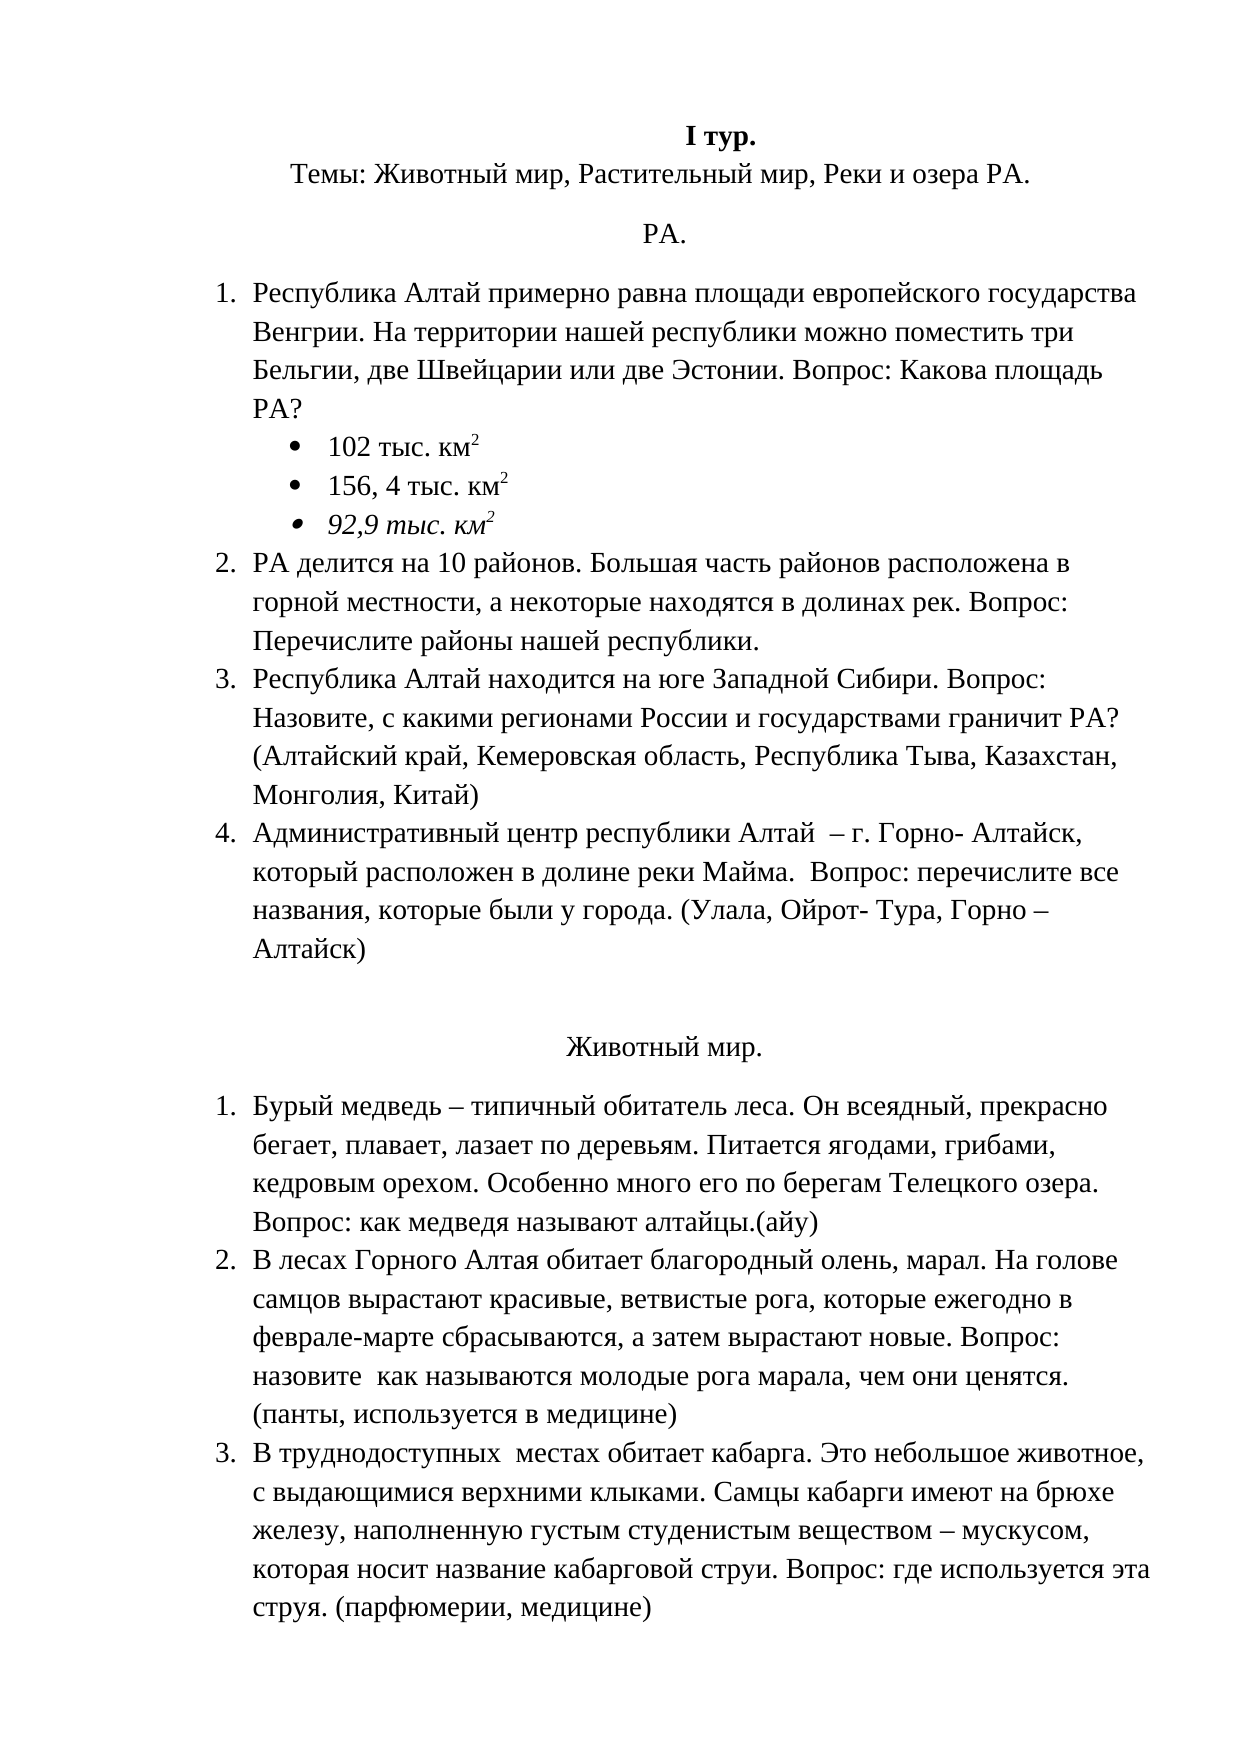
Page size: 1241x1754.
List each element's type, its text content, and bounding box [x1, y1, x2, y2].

list Административный центр республики Алтай – г. Горно- Алтайск, который расположен в долине реки Майма. Вопрос: перечислите все названия, которые были у города. (Улала, Ойрот- Тура, Горно – Алтайск) [215, 815, 1152, 964]
list 102 тыс. км2 [290, 429, 1152, 463]
list Темы: Животный мир, Растительный мир, Реки и озера РА. [290, 157, 1152, 190]
list Бурый медведь – типичный обитатель леса. Он всеядный, прекрасно бегает, плавает, лазает по деревьям. Питается ягодами, грибами, кедровым орехом. Особенно много его по берегам Телецкого озера. Вопрос: как медведя называют алтайцы.(айу) [215, 1088, 1152, 1237]
list 156, 4 тыс. км2 [290, 468, 1152, 502]
text Животный мир. [177, 1029, 1152, 1062]
list 92,9 тыс. км2 [290, 507, 1152, 541]
list Республика Алтай находится на юге Западной Сибири. Вопрос: Назовите, с какими регионами России и государствами граничит РА? (Алтайский край, Кемеровская область, Республика Тыва, Казахстан, Монголия, Китай) [215, 661, 1152, 810]
text РА. [177, 216, 1152, 249]
list В лесах Горного Алтая обитает благородный олень, марал. На голове самцов вырастают красивые, ветвистые рога, которые ежегодно в феврале-марте сбрасываются, а затем вырастают новые. Вопрос: назовите как называются молодые рога марала, чем они ценятся.(панты, используется в медицине) [215, 1242, 1152, 1430]
list В труднодоступных местах обитает кабарга. Это небольшое животное, с выдающимися верхними клыками. Самцы кабарги имеют на брюхе железу, наполненную густым студенистым веществом – мускусом, которая носит название кабарговой струи. Вопрос: где используется эта струя. (парфюмерии, медицине) [215, 1435, 1152, 1623]
list РА делится на 10 районов. Большая часть районов расположена в горной местности, а некоторые находятся в долинах рек. Вопрос: Перечислите районы нашей республики. [215, 546, 1152, 656]
list I тур. [290, 118, 1152, 152]
list Республика Алтай примерно равна площади европейского государства Венгрии. На территории нашей республики можно поместить три Бельгии, две Швейцарии или две Эстонии. Вопрос: Какова площадь РА? [215, 275, 1152, 424]
